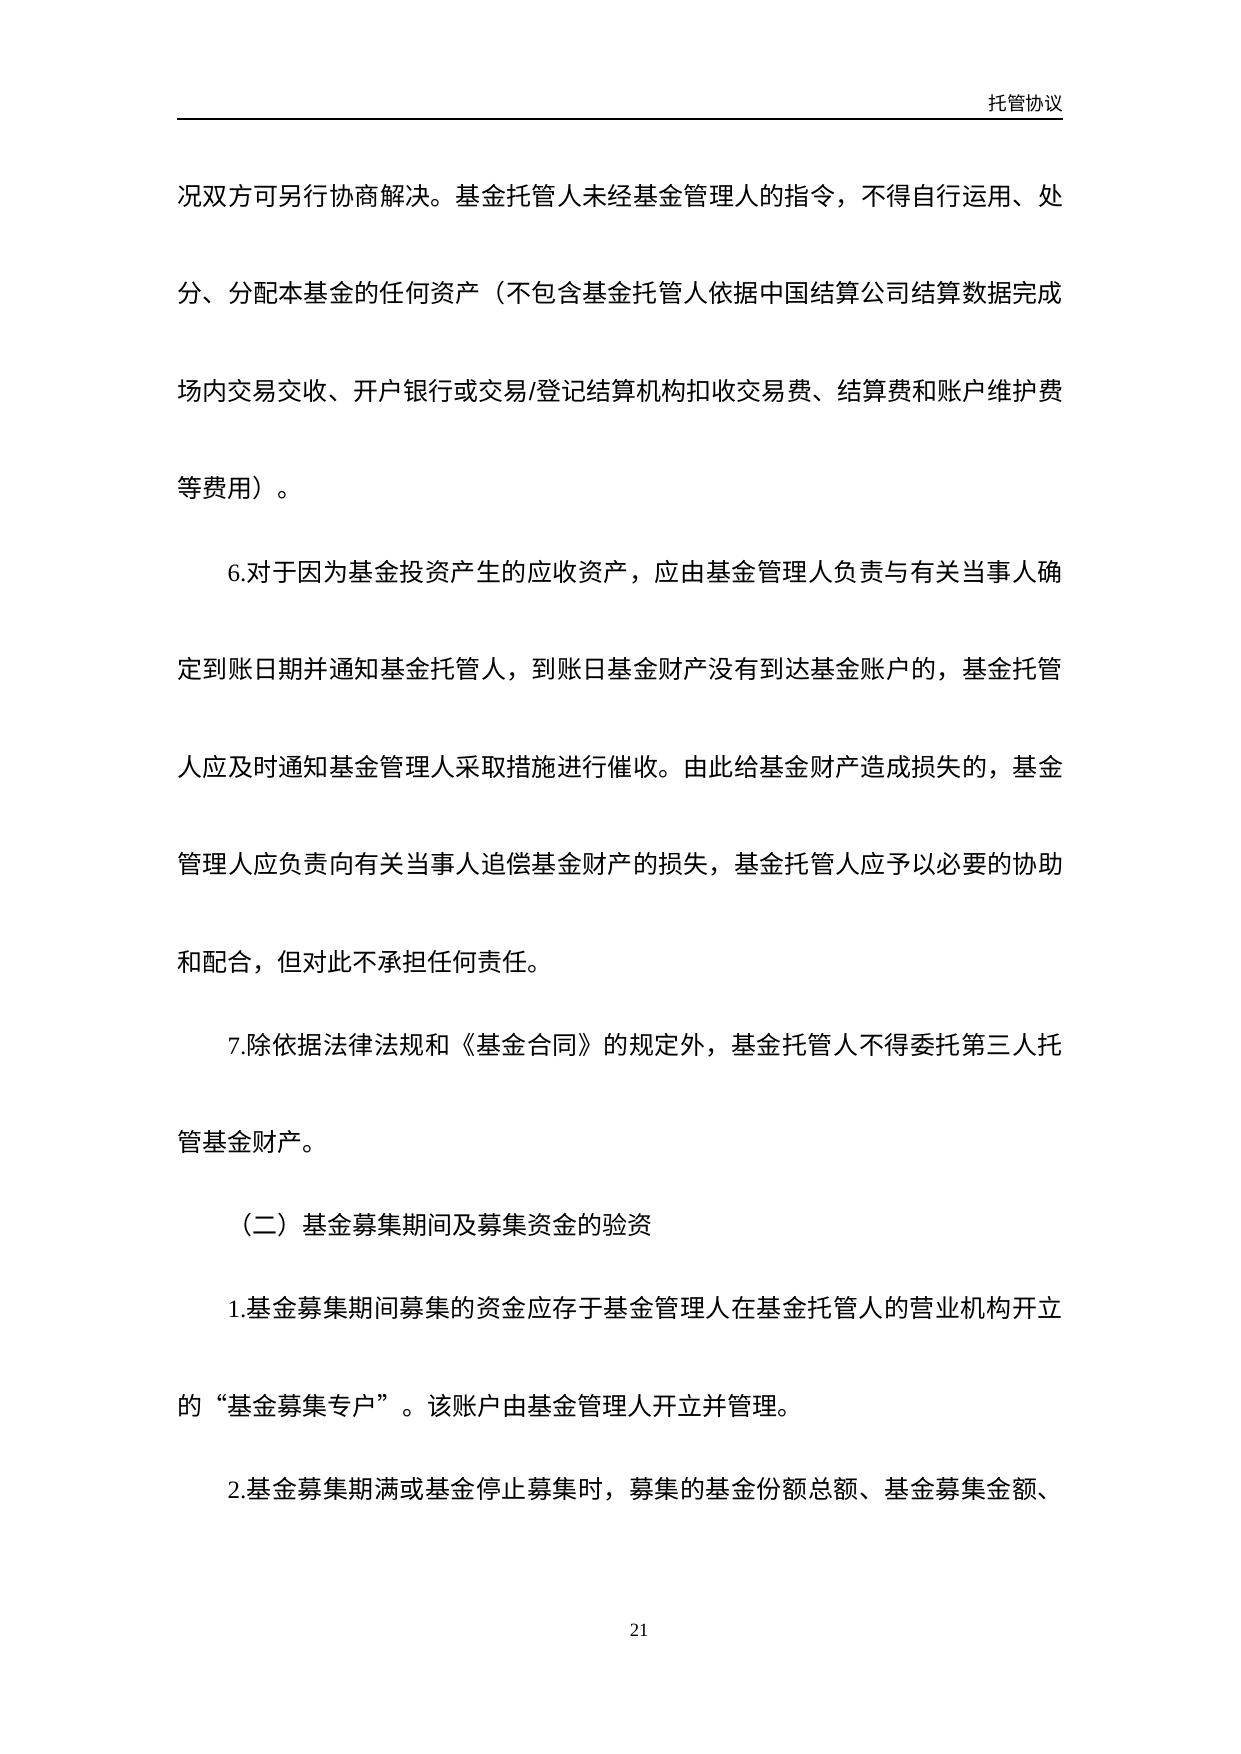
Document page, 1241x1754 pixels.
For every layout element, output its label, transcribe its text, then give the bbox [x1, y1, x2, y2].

text 7.除依据法律法规和《基金合同》的规定外，基金托管人不得委托第三人托管基金财产。 [177, 1011, 1063, 1173]
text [177, 1455, 1063, 1520]
text 1.基金募集期间募集的资金应存于基金管理人在基金托管人的营业机构开立的“基金募集专户”。该账户由基金管理人开立并管理。 [177, 1274, 1063, 1437]
text 6.对于因为基金投资产生的应收资产，应由基金管理人负责与有关当事人确定到账日期并通知基金托管人，到账日基金财产没有到达基金账户的，基金托管人应及时通知基金管理人采取措施进行催收。由此给基金财产造成损失的，基金管理人应负责向有关当事人追偿基金财产的损失，基金托管人应予以必要的协助和配合，但对此不承担任何责任。 [177, 538, 1063, 993]
text （二）基金募集期间及募集资金的验资 [177, 1191, 1063, 1256]
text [177, 162, 1063, 519]
